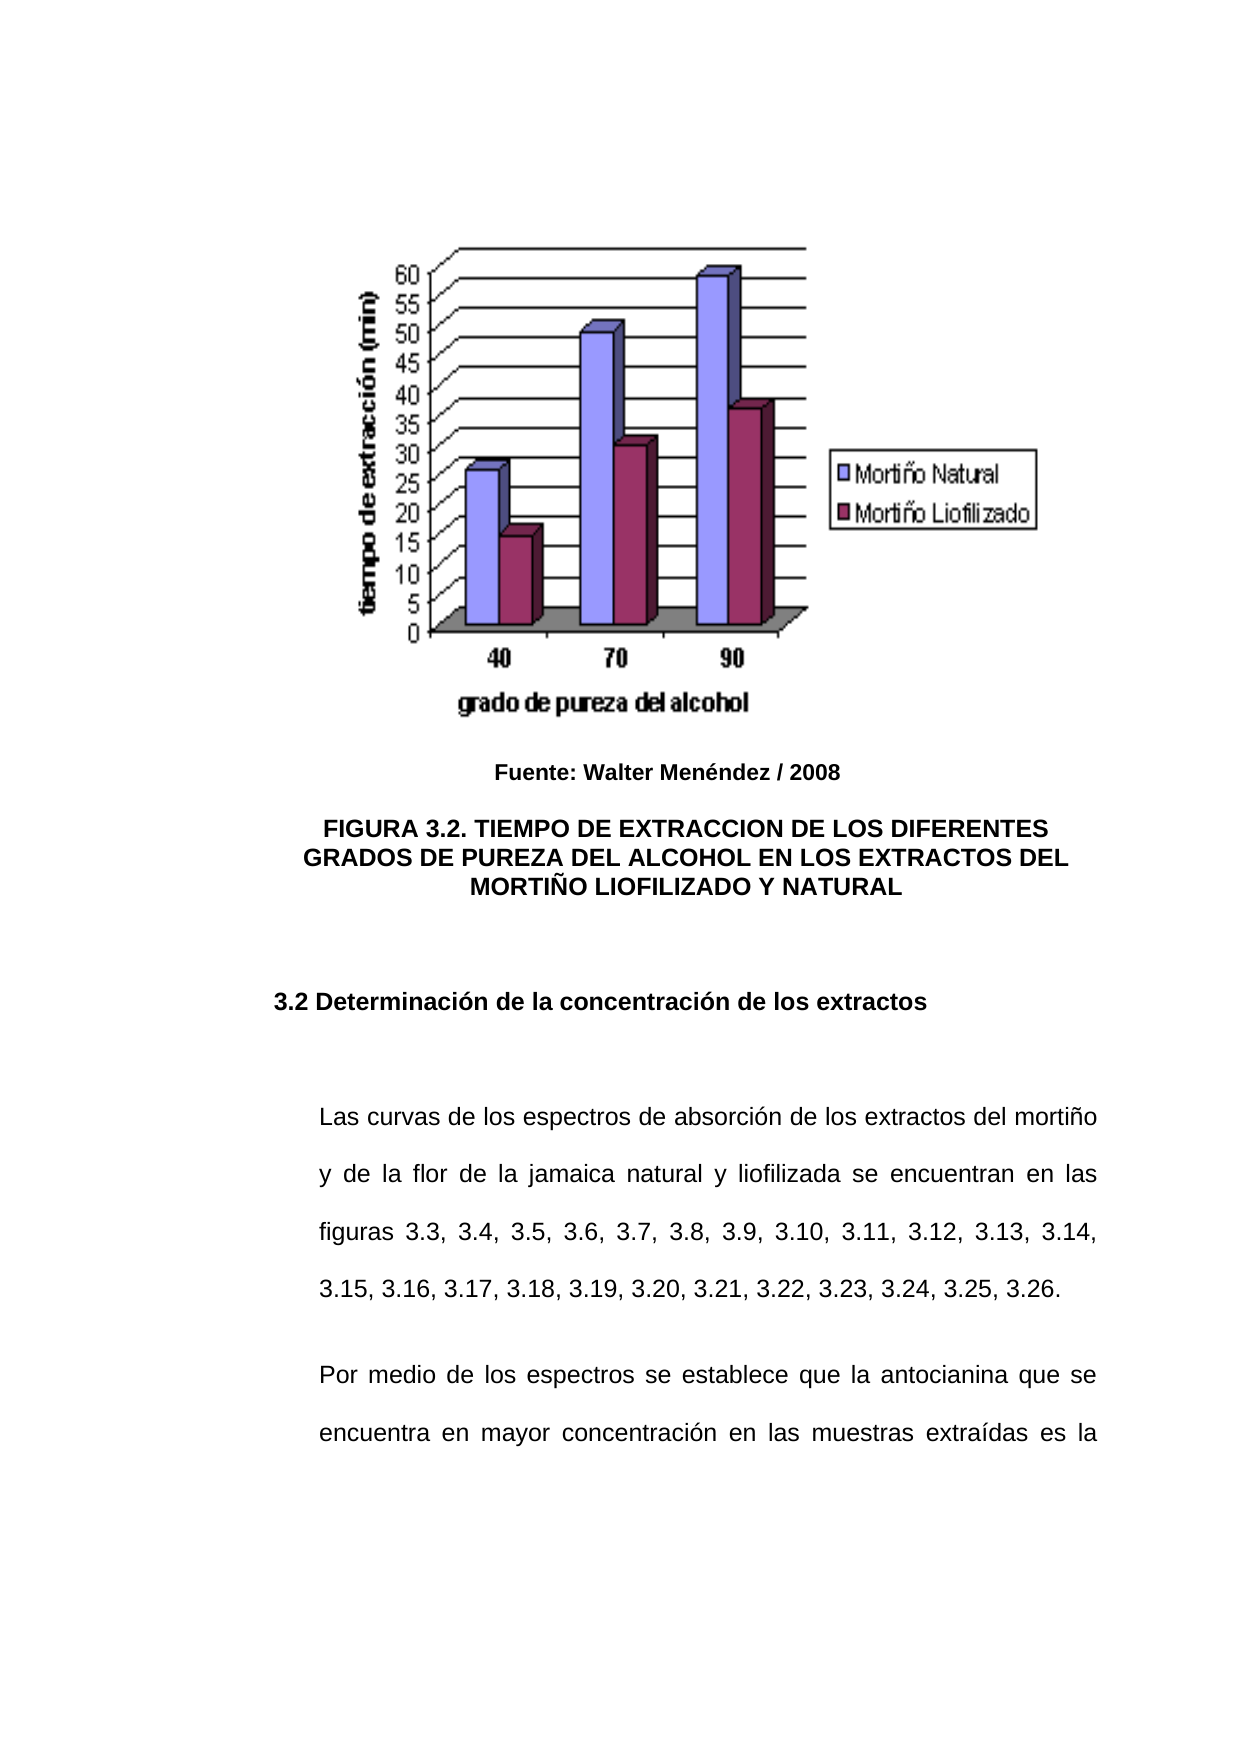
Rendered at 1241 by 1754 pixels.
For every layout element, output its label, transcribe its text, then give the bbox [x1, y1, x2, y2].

text 3.2 Determinación de la concentración de los extractos [273, 987, 1098, 1015]
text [319, 1360, 1098, 1447]
text Fuente: Walter Menéndez / 2008 [236, 759, 1098, 785]
text Las curvas de los espectros de absorción de los extractos del mortiño y de la flor de la jamaica natural y liofilizada se encuentran en las figuras 3.3, 3.4, 3.5, 3.6, 3.7, 3.8, 3.9, 3.10, 3.11, 3.12, 3.13, 3.14, 3.15, 3.16, 3.17, 3.18, 3.19, 3.20, 3.21, 3.22, 3.23, 3.24, 3.25, 3.26. [319, 1102, 1098, 1303]
text FIGURA 3.2. TIEMPO DE EXTRACCION DE LOS DIFERENTES GRADOS DE PUREZA DEL ALCOHOL EN LOS EXTRACTOS DEL MORTIÑO LIOFILIZADO Y NATURAL [274, 814, 1098, 900]
picture [332, 236, 1040, 737]
